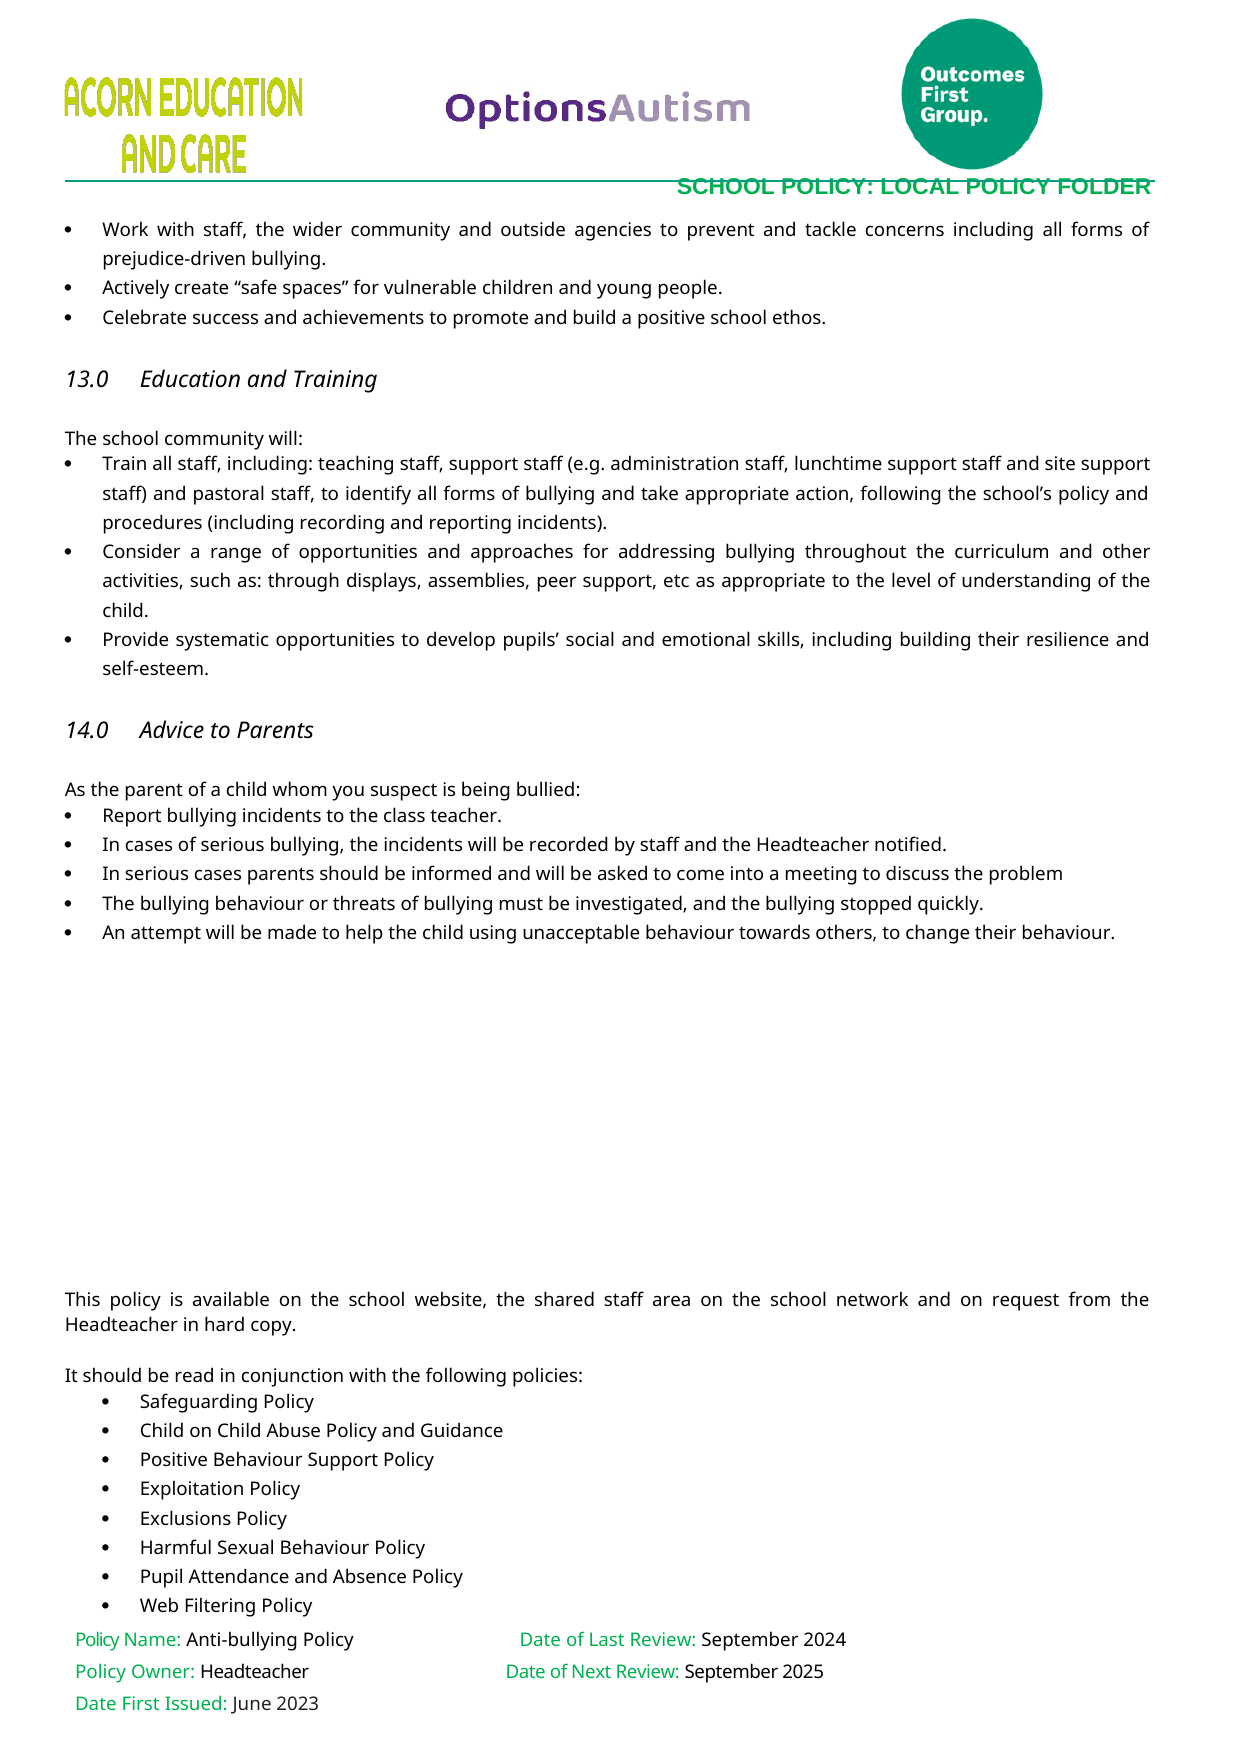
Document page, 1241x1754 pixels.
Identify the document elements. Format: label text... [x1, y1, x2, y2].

text The school community will: [64, 425, 1151, 451]
list Actively create “safe spaces” for vulnerable children and young people. [64, 275, 1151, 300]
text As the parent of a child whom you suspect is being bullied: [64, 776, 1151, 802]
list Consider a range of opportunities and approaches for addressing bullying throughout the curriculum and other activities, such as: through displays, assemblies, peer support, etc as appropriate to the level of understanding of the child. [64, 538, 1151, 622]
picture [433, 47, 762, 173]
list Pupil Attendance and Absence Policy [102, 1563, 1151, 1589]
list In cases of serious bullying, the incidents will be recorded by staff and the Headteacher notified. [64, 831, 1151, 857]
text It should be read in conjunction with the following policies: [64, 1362, 1151, 1388]
list Web Filtering Policy [102, 1593, 1151, 1618]
list Provide systematic opportunities to develop pupils’ social and emotional skills, including building their resilience and self-esteem. [64, 626, 1151, 681]
list Exploitation Policy [102, 1476, 1151, 1501]
picture [898, 14, 1045, 173]
list Train all staff, including: teaching staff, support staff (e.g. administration staff, lunchtime support staff and site support staff) and pastoral staff, to identify all forms of bullying and take appropriate action, following the school’s policy and procedures (including recording and reporting incidents). [64, 451, 1151, 534]
list Safeguarding Policy [102, 1388, 1151, 1413]
list Positive Behaviour Support Policy [102, 1446, 1151, 1472]
list An attempt will be made to help the child using unacceptable behaviour towards others, to change their behaviour. [64, 919, 1151, 944]
picture [64, 77, 303, 173]
list Exclusions Policy [102, 1505, 1151, 1531]
list In serious cases parents should be informed and will be asked to come into a meeting to discuss the problem [64, 861, 1151, 886]
list Work with staff, the wider community and outside agencies to prevent and tackle concerns including all forms of prejudice-driven bullying. [64, 216, 1151, 271]
list Advice to Parents [64, 714, 1151, 745]
list Harmful Sexual Behaviour Policy [102, 1534, 1151, 1560]
list The bullying behaviour or threats of bullying must be investigated, and the bullying stopped quickly. [64, 890, 1151, 915]
text This policy is available on the school website, the shared staff area on the school network and on request from the Headteacher in hard copy. [64, 1286, 1151, 1337]
list Celebrate success and achievements to promote and build a positive school ethos. [64, 304, 1151, 329]
list Report bullying incidents to the class teacher. [64, 802, 1151, 827]
list Education and Training [64, 362, 1151, 394]
list Child on Child Abuse Policy and Guidance [102, 1417, 1151, 1443]
